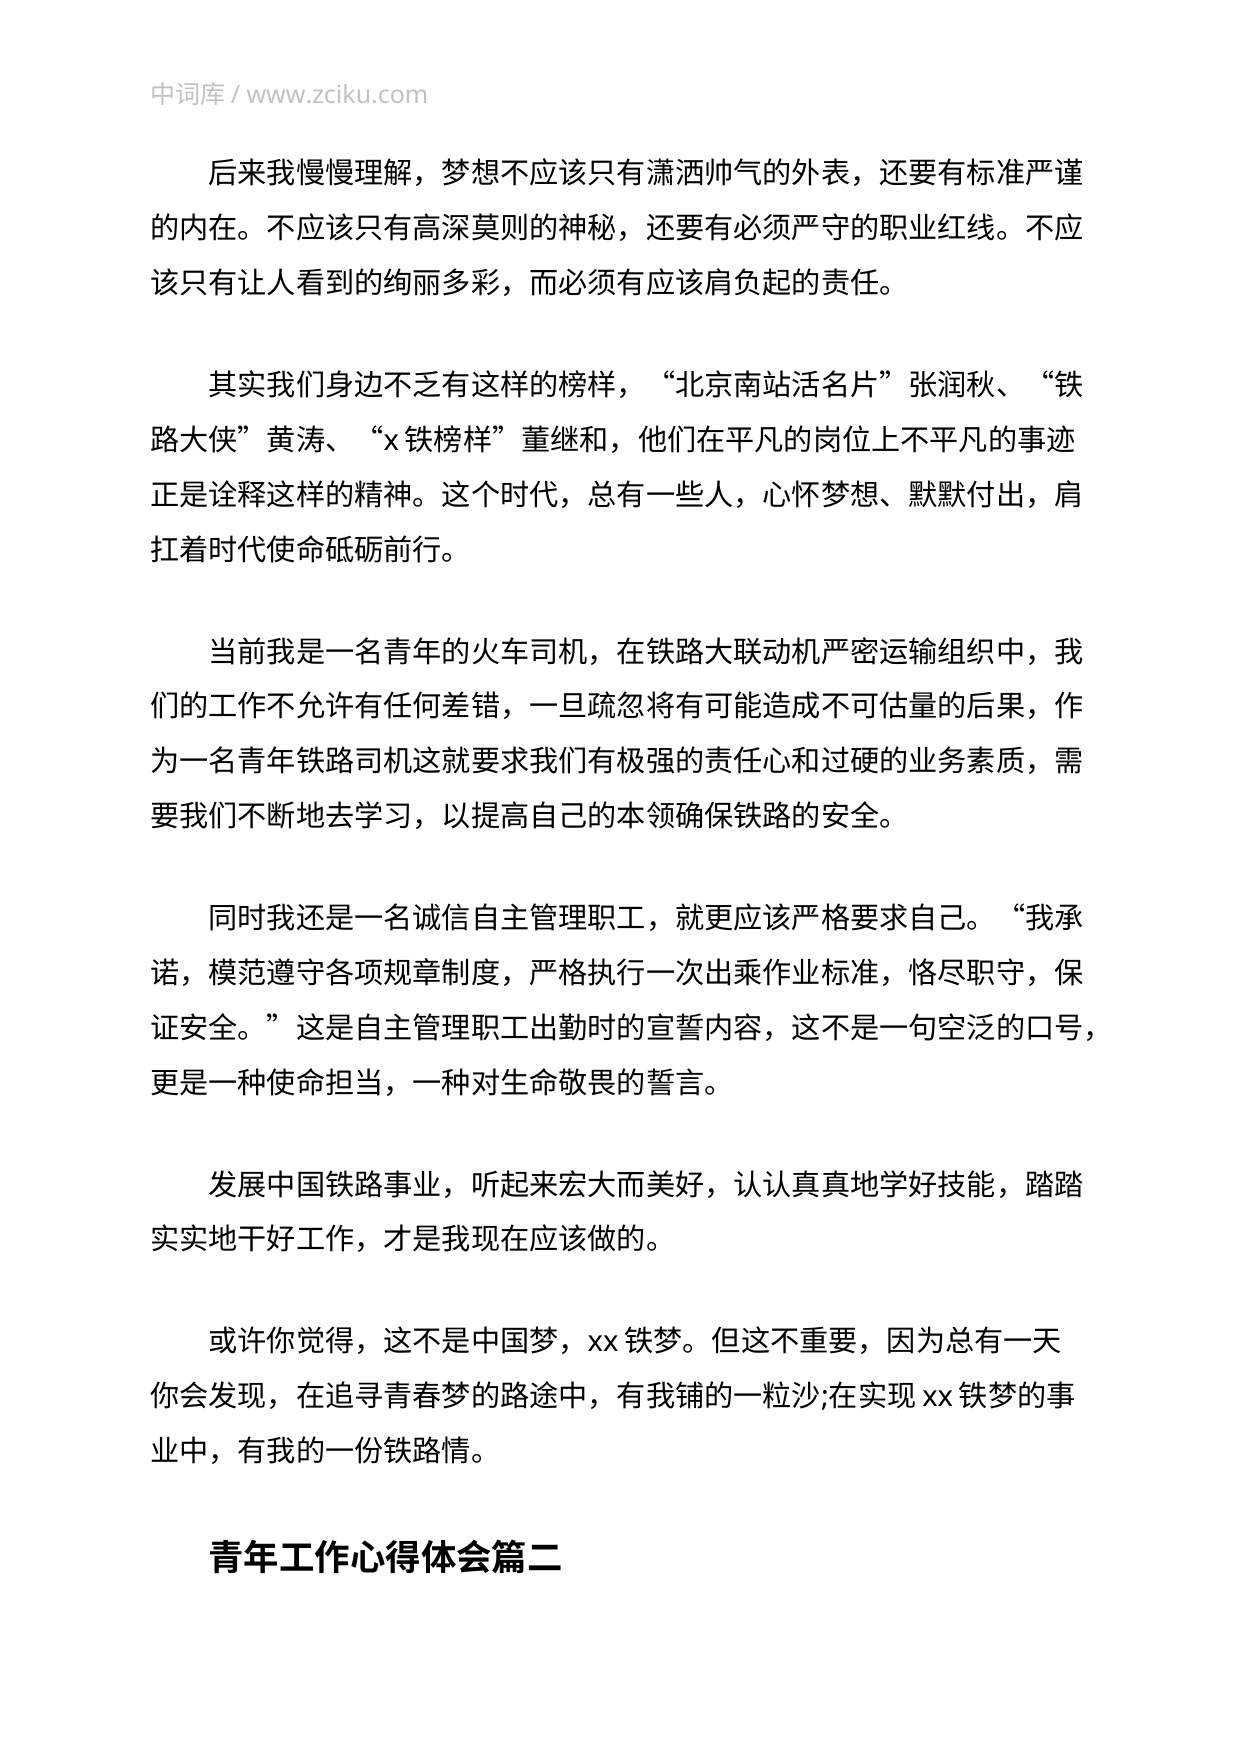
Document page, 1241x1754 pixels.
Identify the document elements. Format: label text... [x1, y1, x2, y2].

text 发展中国铁路事业，听起来宏大而美好，认认真真地学好技能，踏踏实实地干好工作，才是我现在应该做的。 [150, 1161, 1090, 1258]
text 后来我慢慢理解，梦想不应该只有潇洒帅气的外表，还要有标准严谨的内在。不应该只有高深莫则的神秘，还要有必须严守的职业红线。不应该只有让人看到的绚丽多彩，而必须有应该肩负起的责任。 [150, 150, 1090, 302]
text 青年工作心得体会篇二 [150, 1529, 1090, 1581]
text 同时我还是一名诚信自主管理职工，就更应该严格要求自己。“我承诺，模范遵守各项规章制度，严格执行一次出乘作业标准，恪尽职守，保证安全。”这是自主管理职工出勤时的宣誓内容，这不是一句空泛的口号，更是一种使命担当，一种对生命敬畏的誓言。 [150, 894, 1090, 1102]
text 当前我是一名青年的火车司机，在铁路大联动机严密运输组织中，我们的工作不允许有任何差错，一旦疏忽将有可能造成不可估量的后果，作为一名青年铁路司机这就要求我们有极强的责任心和过硬的业务素质，需要我们不断地去学习，以提高自己的本领确保铁路的安全。 [150, 628, 1090, 835]
text 其实我们身边不乏有这样的榜样，“北京南站活名片”张润秋、“铁路大侠”黄涛、“x铁榜样”董继和，他们在平凡的岗位上不平凡的事迹正是诠释这样的精神。这个时代，总有一些人，心怀梦想、默默付出，肩扛着时代使命砥砺前行。 [150, 362, 1090, 569]
text 或许你觉得，这不是中国梦，xx铁梦。但这不重要，因为总有一天你会发现，在追寻青春梦的路途中，有我铺的一粒沙;在实现xx铁梦的事业中，有我的一份铁路情。 [150, 1318, 1090, 1470]
